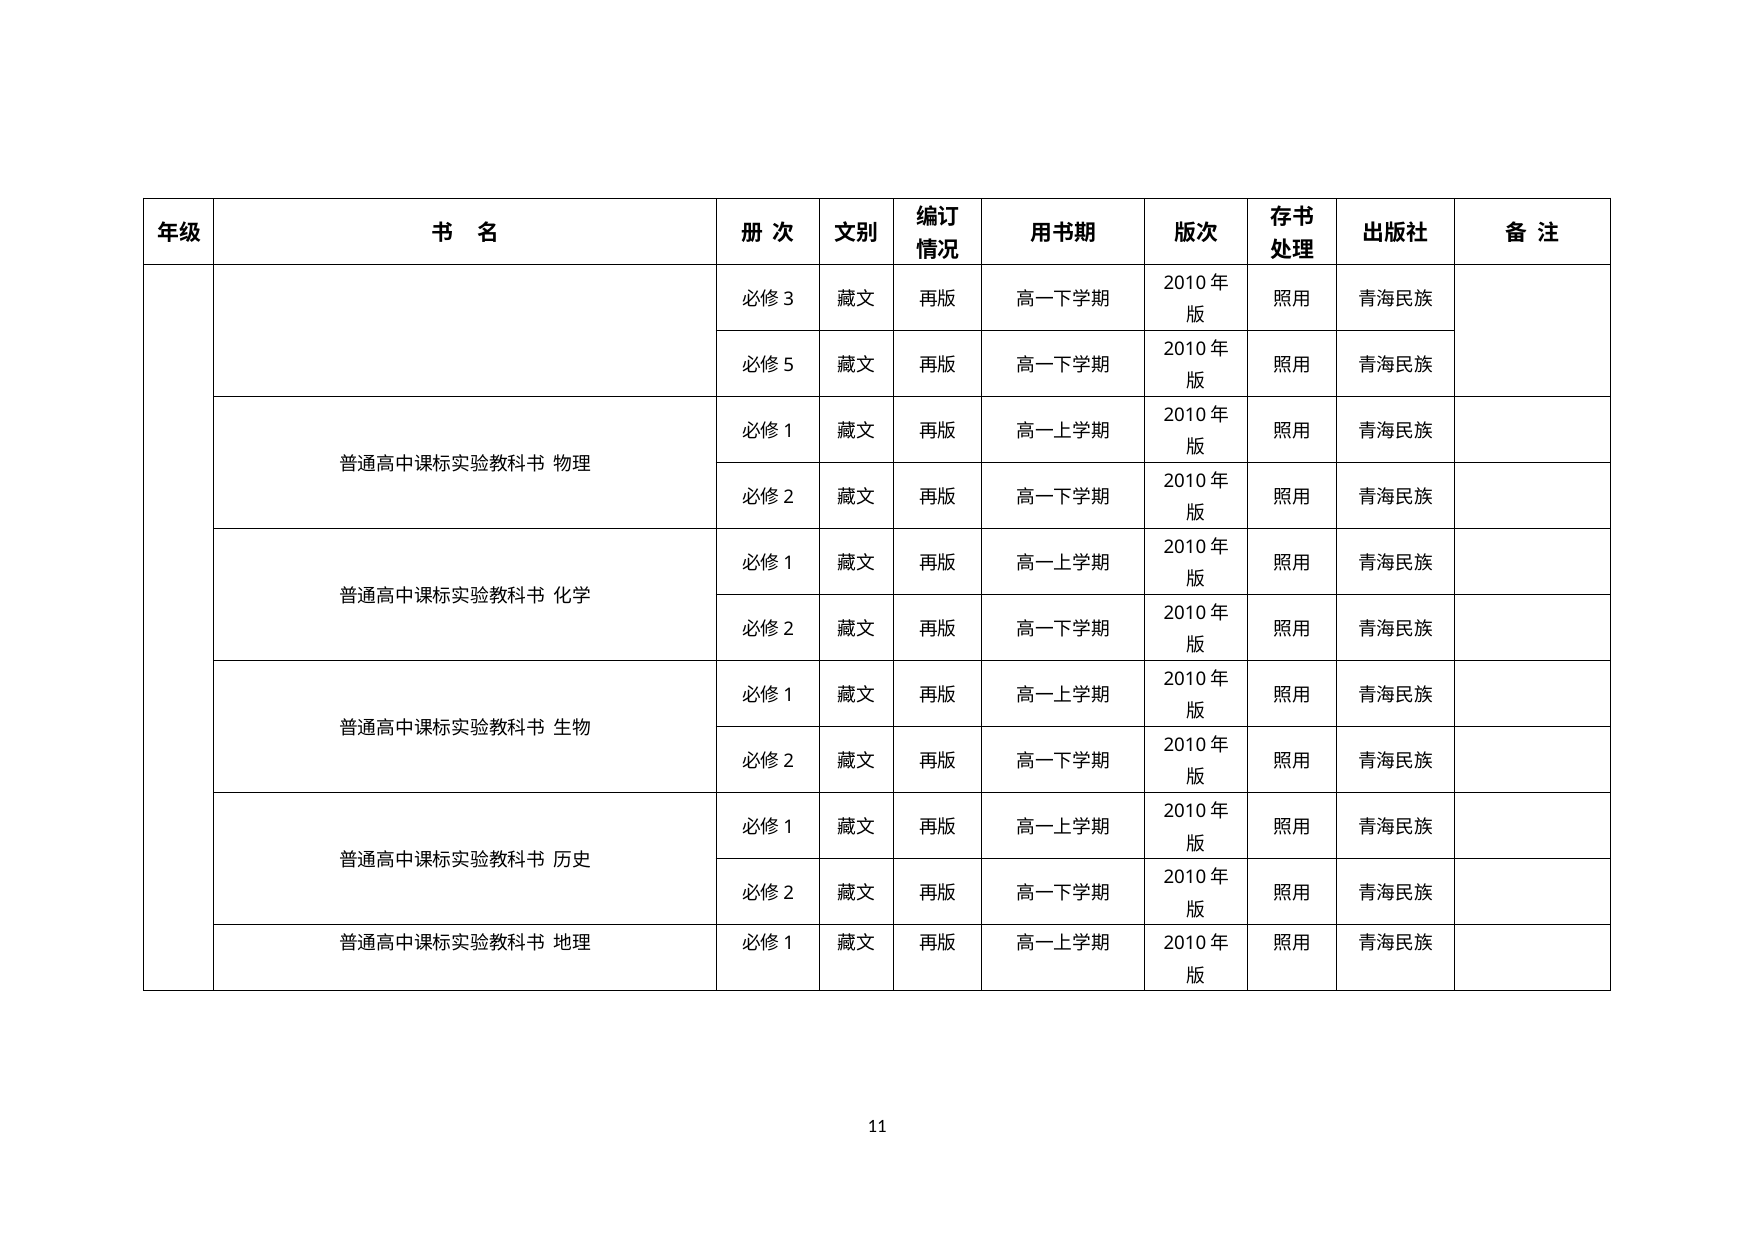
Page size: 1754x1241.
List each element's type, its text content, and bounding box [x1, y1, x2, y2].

table_cell 照用 [1248, 463, 1336, 528]
table_cell 照用 [1248, 397, 1336, 462]
table_cell 普通高中课标实验教科书 生物 [214, 661, 716, 792]
table_cell 高一下学期 [982, 265, 1144, 330]
table_header 版次 [1145, 199, 1247, 264]
table_cell 普通高中课标实验教科书 地理 [214, 925, 716, 990]
table_cell 照用 [1248, 925, 1336, 990]
table_cell 再版 [894, 463, 981, 528]
table_cell 必修1 [717, 529, 819, 594]
table_cell 必修5 [717, 331, 819, 396]
table_cell [1455, 595, 1610, 660]
table_cell 高一下学期 [982, 859, 1144, 924]
table_cell 高一下学期 [982, 463, 1144, 528]
table_header 用书期 [982, 199, 1144, 264]
table_cell 照用 [1248, 793, 1336, 858]
table_cell 必修2 [717, 595, 819, 660]
table_cell 青海民族 [1337, 529, 1454, 594]
table_cell 再版 [894, 331, 981, 396]
table_cell 青海民族 [1337, 661, 1454, 726]
table_cell 照用 [1248, 859, 1336, 924]
table_cell 再版 [894, 859, 981, 924]
table_cell [1455, 529, 1610, 594]
table_header 文别 [820, 199, 893, 264]
table_cell 再版 [894, 265, 981, 330]
table_cell 青海民族 [1337, 793, 1454, 858]
table_cell 青海民族 [1337, 727, 1454, 792]
table_cell 高一下学期 [982, 727, 1144, 792]
table_cell 照用 [1248, 529, 1336, 594]
table_cell [1455, 925, 1610, 990]
table_cell 必修3 [717, 265, 819, 330]
table_cell 藏文 [820, 397, 893, 462]
table_cell 再版 [894, 529, 981, 594]
table_cell 照用 [1248, 265, 1336, 330]
table_cell 青海民族 [1337, 859, 1454, 924]
table_cell 必修2 [717, 727, 819, 792]
table_cell 必修1 [717, 397, 819, 462]
table_header 册 次 [717, 199, 819, 264]
table_cell 2010年版 [1145, 859, 1247, 924]
table_cell 青海民族 [1337, 925, 1454, 990]
table_header 编订 情况 [894, 199, 981, 264]
table_cell [1455, 661, 1610, 726]
table_cell 2010年版 [1145, 793, 1247, 858]
table_cell 再版 [894, 925, 981, 990]
table_cell 再版 [894, 397, 981, 462]
table_cell 照用 [1248, 331, 1336, 396]
table_cell 高一下学期 [982, 331, 1144, 396]
table_cell 青海民族 [1337, 331, 1454, 396]
table_header 存书 处理 [1248, 199, 1336, 264]
table_cell 2010年版 [1145, 397, 1247, 462]
table_cell [1455, 727, 1610, 792]
table_cell 再版 [894, 727, 981, 792]
table_cell 普通高中课标实验教科书 历史 [214, 793, 716, 924]
table_cell 2010年版 [1145, 265, 1247, 330]
table_cell 藏文 [820, 529, 893, 594]
table_cell 藏文 [820, 793, 893, 858]
table_cell 2010年版 [1145, 925, 1247, 990]
table_cell 必修1 [717, 793, 819, 858]
table_cell [1455, 463, 1610, 528]
table_cell 藏文 [820, 661, 893, 726]
table_cell 青海民族 [1337, 397, 1454, 462]
table_cell 青海民族 [1337, 595, 1454, 660]
table_cell [1455, 859, 1610, 924]
table_cell 必修2 [717, 859, 819, 924]
table_cell 必修1 [717, 925, 819, 990]
table_cell 必修2 [717, 463, 819, 528]
table_cell 藏文 [820, 265, 893, 330]
table_cell 2010年版 [1145, 529, 1247, 594]
table_cell 照用 [1248, 661, 1336, 726]
table_cell 照用 [1248, 727, 1336, 792]
table_cell 高一下学期 [982, 595, 1144, 660]
table_header 年级 [144, 199, 213, 264]
table_cell 高一上学期 [982, 397, 1144, 462]
table_cell 高一上学期 [982, 529, 1144, 594]
table_header 书 名 [214, 199, 716, 264]
table_cell 照用 [1248, 595, 1336, 660]
table_cell 高一上学期 [982, 661, 1144, 726]
table_cell 再版 [894, 661, 981, 726]
table_cell 2010年版 [1145, 331, 1247, 396]
table_cell 再版 [894, 595, 981, 660]
table_cell 普通高中课标实验教科书 化学 [214, 529, 716, 660]
table_cell 青海民族 [1337, 463, 1454, 528]
table_cell 藏文 [820, 727, 893, 792]
table_cell 藏文 [820, 859, 893, 924]
table_cell 藏文 [820, 463, 893, 528]
table_cell 藏文 [820, 331, 893, 396]
table_cell 藏文 [820, 925, 893, 990]
table_cell 2010年版 [1145, 727, 1247, 792]
table_cell 再版 [894, 793, 981, 858]
table_cell 高一上学期 [982, 793, 1144, 858]
table_cell 2010年版 [1145, 463, 1247, 528]
table_cell [1455, 397, 1610, 462]
table_cell 青海民族 [1337, 265, 1454, 330]
table_header 备 注 [1455, 199, 1610, 264]
table_cell 2010年版 [1145, 595, 1247, 660]
table_cell 必修1 [717, 661, 819, 726]
table_cell [1455, 793, 1610, 858]
table_cell 藏文 [820, 595, 893, 660]
table_cell 普通高中课标实验教科书 物理 [214, 397, 716, 528]
table_header 出版社 [1337, 199, 1454, 264]
table_cell 2010年版 [1145, 661, 1247, 726]
table_cell 高一上学期 [982, 925, 1144, 990]
